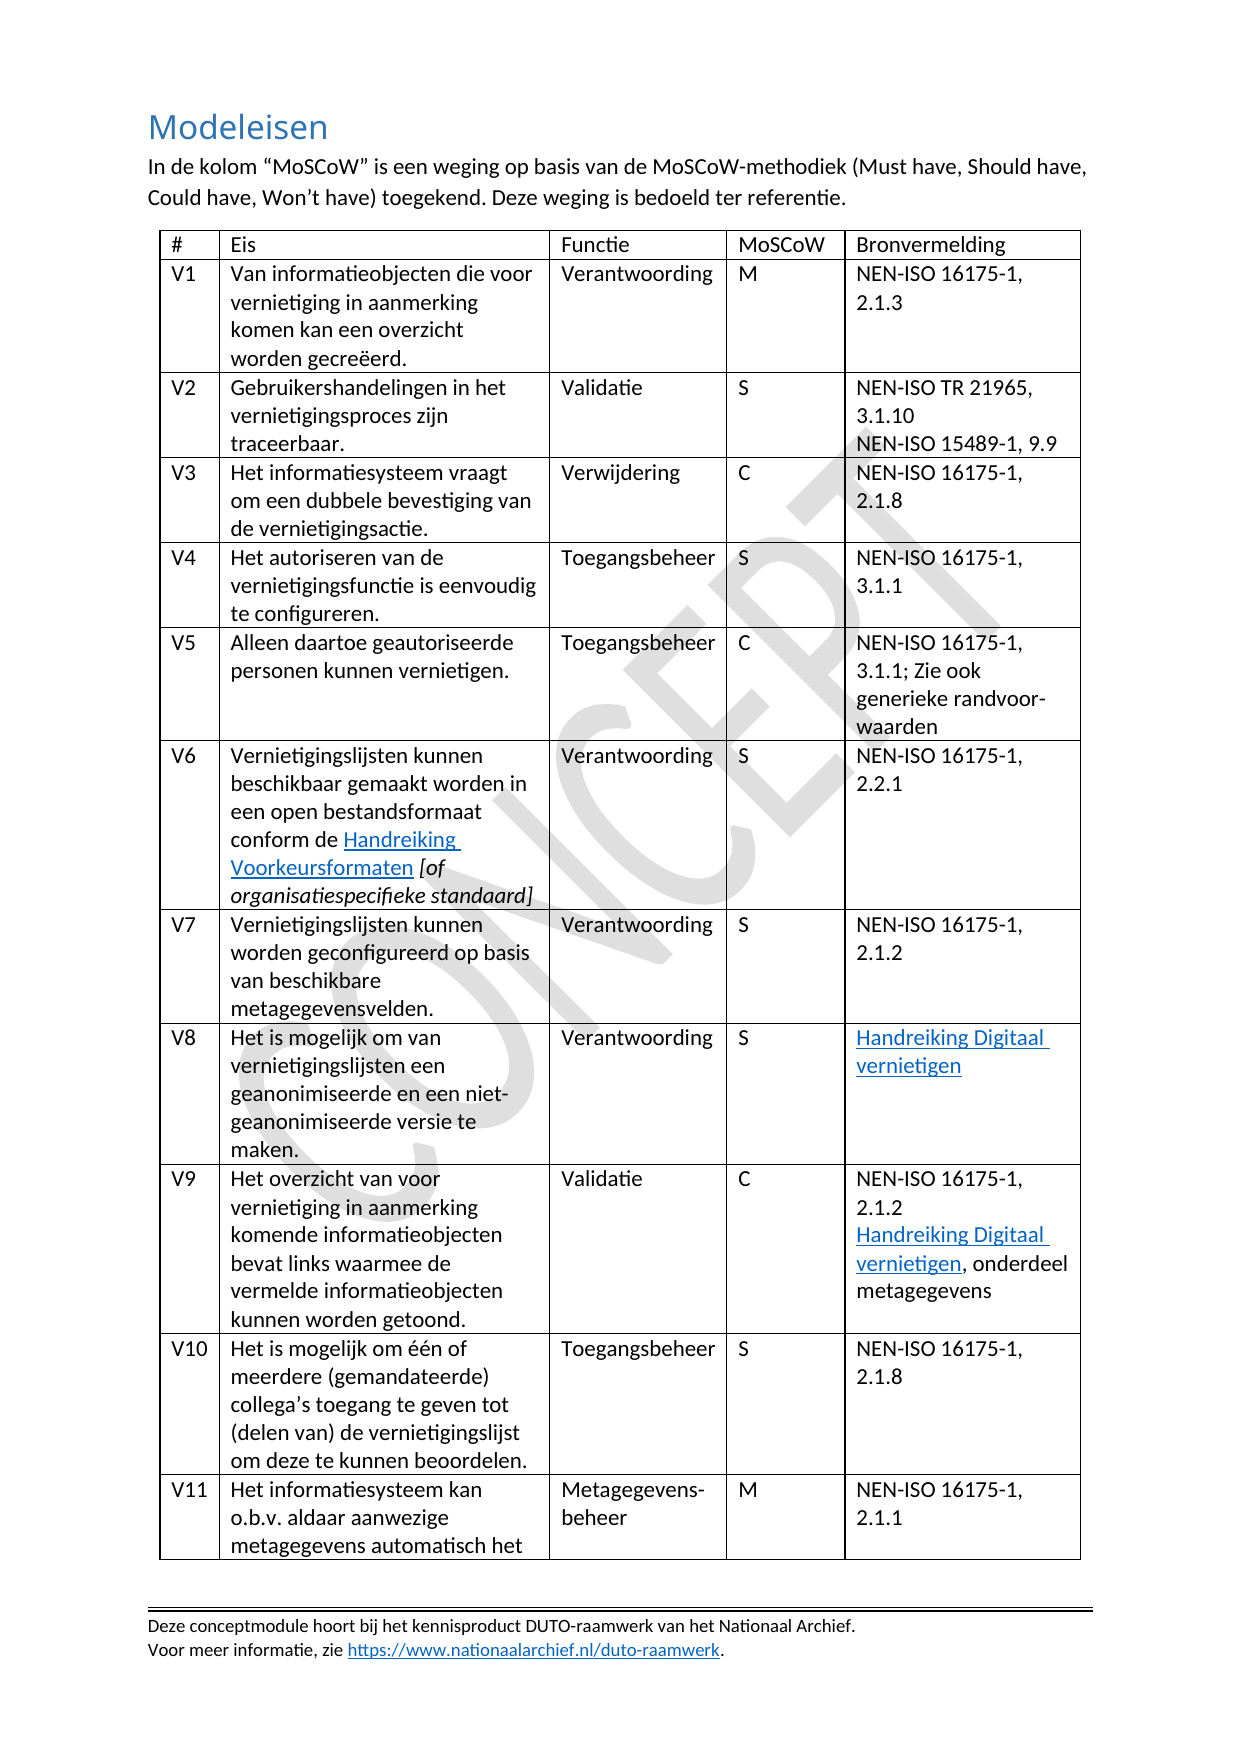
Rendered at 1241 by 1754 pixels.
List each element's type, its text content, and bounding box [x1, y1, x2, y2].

table_cell V4 [161, 543, 219, 627]
table_cell S [727, 910, 844, 1022]
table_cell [846, 1475, 1080, 1559]
table_cell C [727, 1165, 844, 1333]
text In de kolom “MoSCoW” is een weging op basis van de MoSCoW-methodiek (Must have, Should have, Could have, Won’t have) toegekend. Deze weging is bedoeld ter referentie. [148, 152, 1093, 211]
table_cell Handreiking Digitaal vernietigen [846, 1024, 1080, 1163]
table_cell V5 [161, 628, 219, 740]
table_cell V6 [161, 741, 219, 909]
table_header MoSCoW [727, 231, 844, 258]
table_cell Het overzicht van voor vernietiging in aanmerking komende informatieobjecten bevat links waarmee de vermelde informatieobjecten kunnen worden getoond. [220, 1165, 549, 1333]
table_cell Verantwoording [550, 1024, 726, 1163]
table_cell S [727, 373, 844, 457]
table_cell Verantwoording [550, 910, 726, 1022]
table_cell M [727, 1475, 844, 1559]
table_cell Toegangsbeheer [550, 628, 726, 740]
table_cell V10 [161, 1334, 219, 1474]
table_cell Validatie [550, 1165, 726, 1333]
table_cell NEN-ISO 16175-1, 2.1.3 [846, 260, 1080, 372]
table_cell NEN-ISO 16175-1, 2.1.8 [846, 1334, 1080, 1474]
table_cell M [727, 260, 844, 372]
table_cell V1 [161, 260, 219, 372]
table_cell Metagegevens-beheer [550, 1475, 726, 1559]
table_header Eis [220, 231, 549, 258]
table_cell NEN-ISO 16175-1, 2.1.2 Handreiking Digitaal vernietigen, onderdeel metagegevens [846, 1165, 1080, 1333]
table_header Bronvermelding [846, 231, 1080, 258]
table_cell S [727, 543, 844, 627]
table_header Functie [550, 231, 726, 258]
table_cell S [727, 1334, 844, 1474]
table_cell C [727, 628, 844, 740]
table_cell NEN-ISO 16175-1, 2.2.1 [846, 741, 1080, 909]
table_cell S [727, 1024, 844, 1163]
table_cell Vernietigingslijsten kunnen beschikbaar gemaakt worden in een open bestandsformaat conform de Handreiking Voorkeursformaten [of organisatiespecifieke standaard] [220, 741, 549, 909]
table_cell V3 [161, 458, 219, 542]
table_cell Toegangsbeheer [550, 1334, 726, 1474]
table_cell Gebruikershandelingen in het vernietigingsproces zijn traceerbaar. [220, 373, 549, 457]
table_cell NEN-ISO 16175-1, 3.1.1 [846, 543, 1080, 627]
table_cell NEN-ISO 16175-1, 2.1.8 [846, 458, 1080, 542]
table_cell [220, 1475, 549, 1559]
table_cell V9 [161, 1165, 219, 1333]
table_cell Verwijdering [550, 458, 726, 542]
table_cell Alleen daartoe geautoriseerde personen kunnen vernietigen. [220, 628, 549, 740]
table_cell Van informatieobjecten die voor vernietiging in aanmerking komen kan een overzicht worden gecreëerd. [220, 260, 549, 372]
table_cell Verantwoording [550, 260, 726, 372]
table_cell V7 [161, 910, 219, 1022]
table_cell V11 [161, 1475, 219, 1559]
table_cell Vernietigingslijsten kunnen worden geconfigureerd op basis van beschikbare metagegevensvelden. [220, 910, 549, 1022]
subtitle Modeleisen [148, 103, 1093, 149]
table_cell C [727, 458, 844, 542]
table_cell V2 [161, 373, 219, 457]
table_cell Het autoriseren van de vernietigingsfunctie is eenvoudig te configureren. [220, 543, 549, 627]
table_cell Toegangsbeheer [550, 543, 726, 627]
table_cell Verantwoording [550, 741, 726, 909]
table_header # [161, 231, 219, 258]
table_cell S [727, 741, 844, 909]
table_cell V8 [161, 1024, 219, 1163]
table_cell Validatie [550, 373, 726, 457]
table_cell Het is mogelijk om van vernietigingslijsten een geanonimiseerde en een niet-geanonimiseerde versie te maken. [220, 1024, 549, 1163]
table_cell Het is mogelijk om één of meerdere (gemandateerde) collega’s toegang te geven tot (delen van) de vernietigingslijst om deze te kunnen beoordelen. [220, 1334, 549, 1474]
table_cell NEN-ISO 16175-1, 2.1.2 [846, 910, 1080, 1022]
table_cell NEN-ISO 16175-1, 3.1.1; Zie ook generieke randvoor-waarden [846, 628, 1080, 740]
table_cell Het informatiesysteem vraagt om een dubbele bevestiging van de vernietigingsactie. [220, 458, 549, 542]
table_cell NEN-ISO TR 21965, 3.1.10 NEN-ISO 15489-1, 9.9 [846, 373, 1080, 457]
